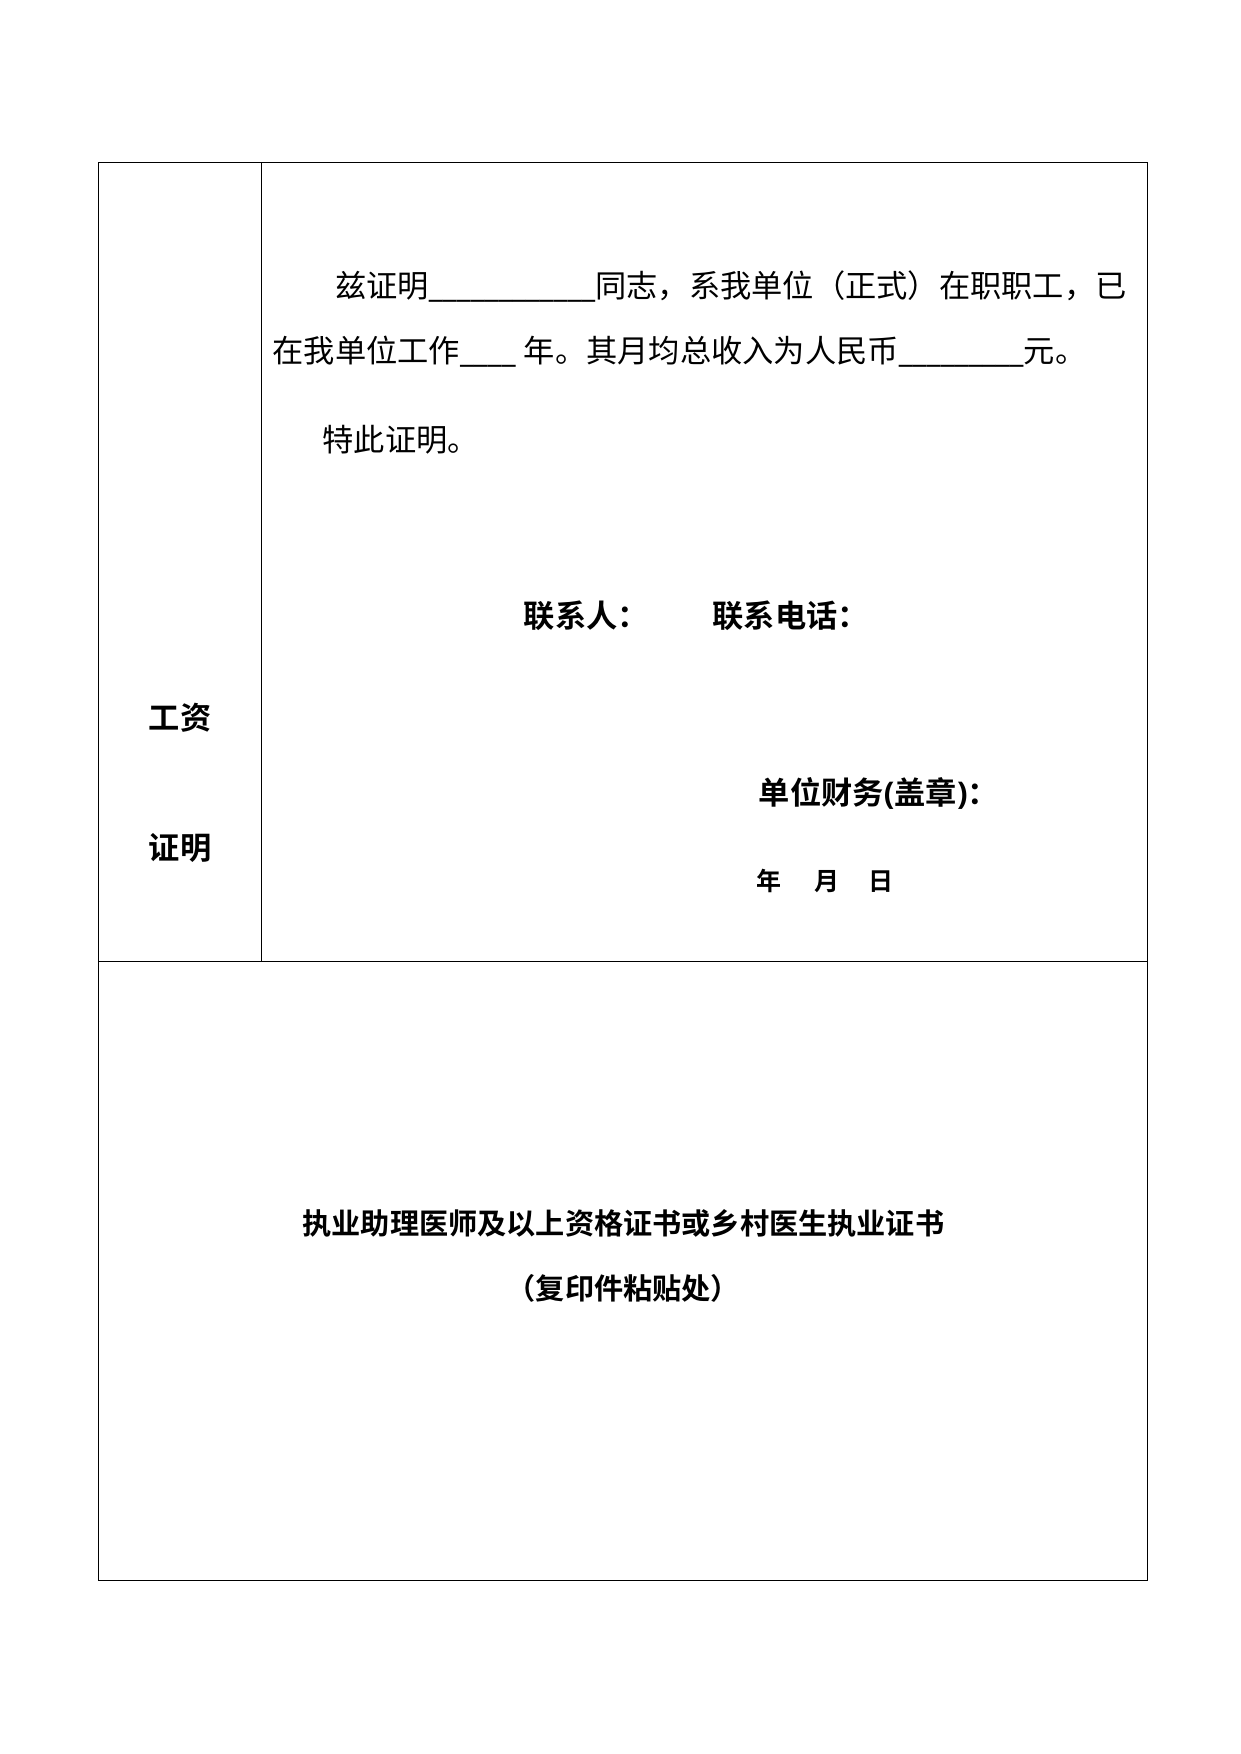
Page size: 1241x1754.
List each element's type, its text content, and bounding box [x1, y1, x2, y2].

table_cell 兹证明____________同志，系我单位（正式）在职职工，已在我单位工作____ 年。其月均总收入为人民币_________元。 特此证明。 联系人： 联系电话： 单位财务(盖章)： 年 月 日 [262, 163, 1147, 961]
table_cell 执业助理医师及以上资格证书或乡村医生执业证书 （复印件粘贴处） [99, 962, 1147, 1580]
table_cell 工资 证明 [99, 163, 261, 961]
